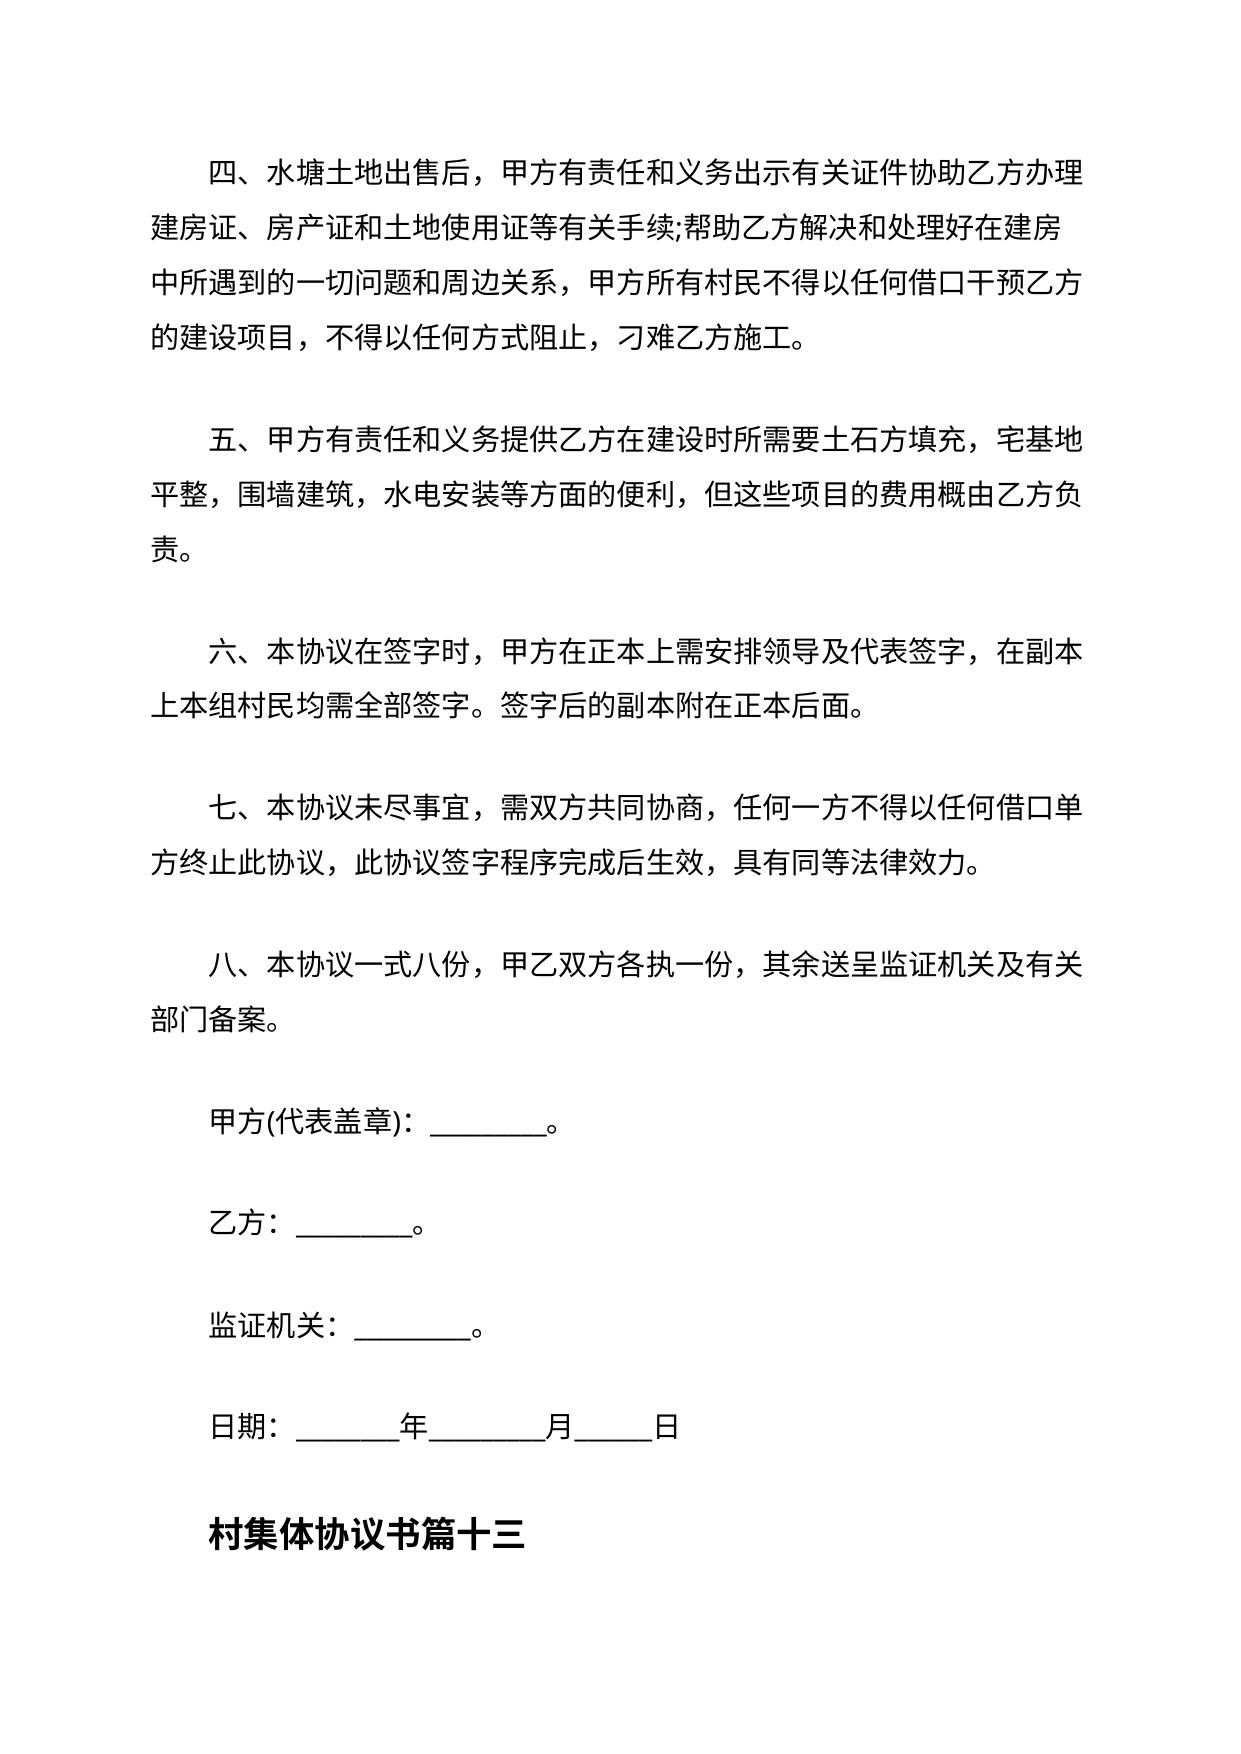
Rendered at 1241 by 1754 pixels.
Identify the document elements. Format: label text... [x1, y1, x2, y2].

text 七、本协议未尽事宜，需双方共同协商，任何一方不得以任何借口单方终止此协议，此协议签字程序完成后生效，具有同等法律效力。 [150, 785, 1090, 882]
text 四、水塘土地出售后，甲方有责任和义务出示有关证件协助乙方办理建房证、房产证和土地使用证等有关手续;帮助乙方解决和处理好在建房中所遇到的一切问题和周边关系，甲方所有村民不得以任何借口干预乙方的建设项目，不得以任何方式阻止，刁难乙方施工。 [150, 150, 1090, 357]
text 六、本协议在签字时，甲方在正本上需安排领导及代表签字，在副本上本组村民均需全部签字。签字后的副本附在正本后面。 [150, 628, 1090, 725]
text 乙方：_________。 [150, 1200, 1090, 1242]
text 日期：________年_________月______日 [150, 1404, 1090, 1446]
text 五、甲方有责任和义务提供乙方在建设时所需要土石方填充，宅基地平整，围墙建筑，水电安装等方面的便利，但这些项目的费用概由乙方负责。 [150, 417, 1090, 569]
text 八、本协议一式八份，甲乙双方各执一份，其余送呈监证机关及有关部门备案。 [150, 941, 1090, 1039]
text 监证机关：_________。 [150, 1302, 1090, 1344]
text 甲方(代表盖章)：_________。 [150, 1098, 1090, 1141]
text 村集体协议书篇十三 [150, 1506, 1090, 1557]
